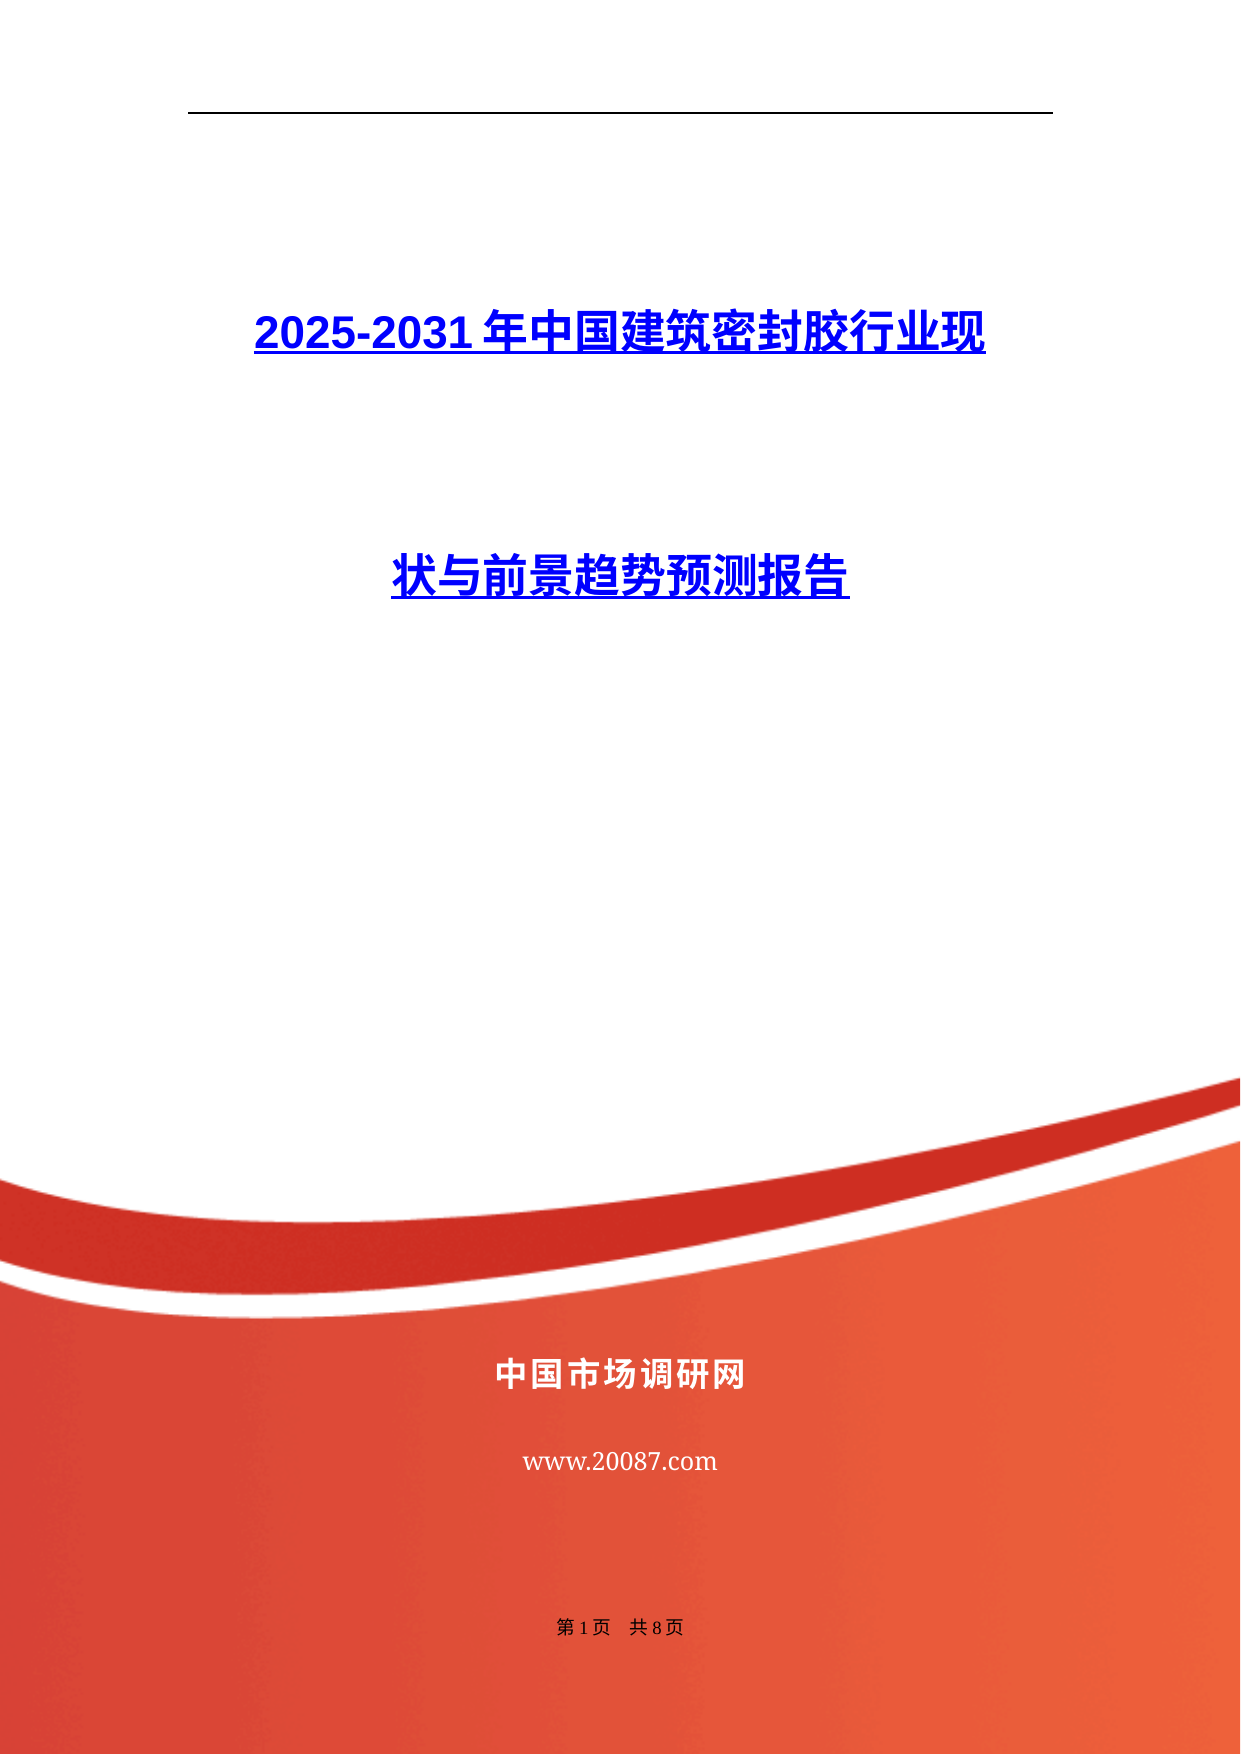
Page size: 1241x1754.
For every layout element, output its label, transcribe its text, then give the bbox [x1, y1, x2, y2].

text www.20087.com [187, 1428, 1053, 1493]
subtitle 中国市场调研网 [187, 1339, 1053, 1404]
picture [0, 1006, 1241, 1754]
table_header 2025-2031年中国建筑密封胶行业现状与前景趋势预测报告 [188, 207, 1053, 773]
